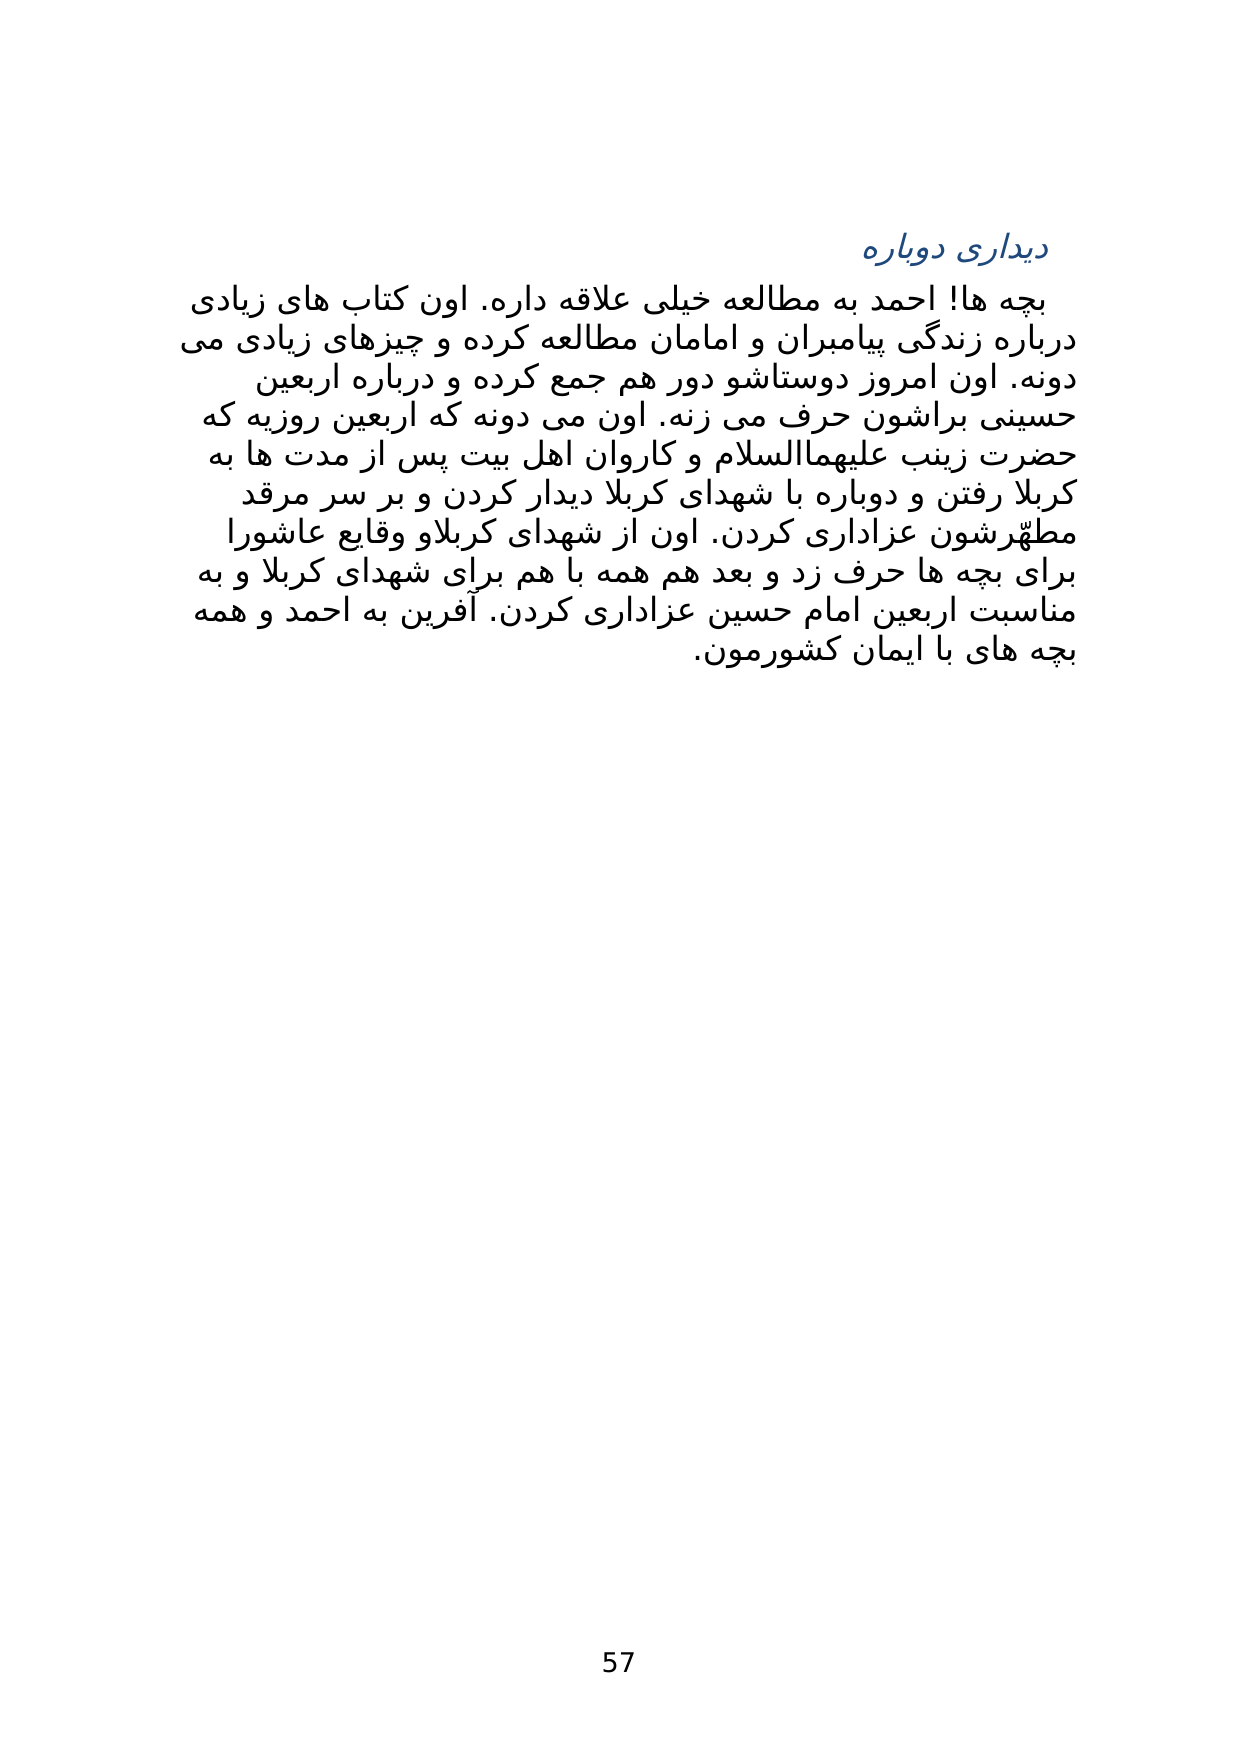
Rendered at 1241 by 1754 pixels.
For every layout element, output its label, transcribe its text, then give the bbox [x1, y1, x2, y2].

text بچه ها! احمد به مطالعه خیلی علاقه داره. اون کتاب های زیادی درباره زندگی پیامبران و امامان مطالعه کرده و چیزهای زیادی می دونه. اون امروز دوستاشو دور هم جمع کرده و درباره اربعین حسینی براشون حرف می زنه. اون می دونه که اربعین روزیه که حضرت زینب عليهما‌السلام و کاروان اهل بیت پس از مدت ها به کربلا رفتن و دوباره با شهدای کربلا دیدار کردن و بر سر مرقد مطهّرشون عزاداری کردن. اون از شهدای کربلاو وقایع عاشورا برای بچه ها حرف زد و بعد هم همه با هم برای شهدای کربلا و به مناسبت اربعین امام حسین عزاداری کردن. آفرین به احمد و همه بچه های با ایمان کشورمون. [159, 279, 1078, 668]
subtitle دیداری دوباره [159, 228, 1078, 267]
